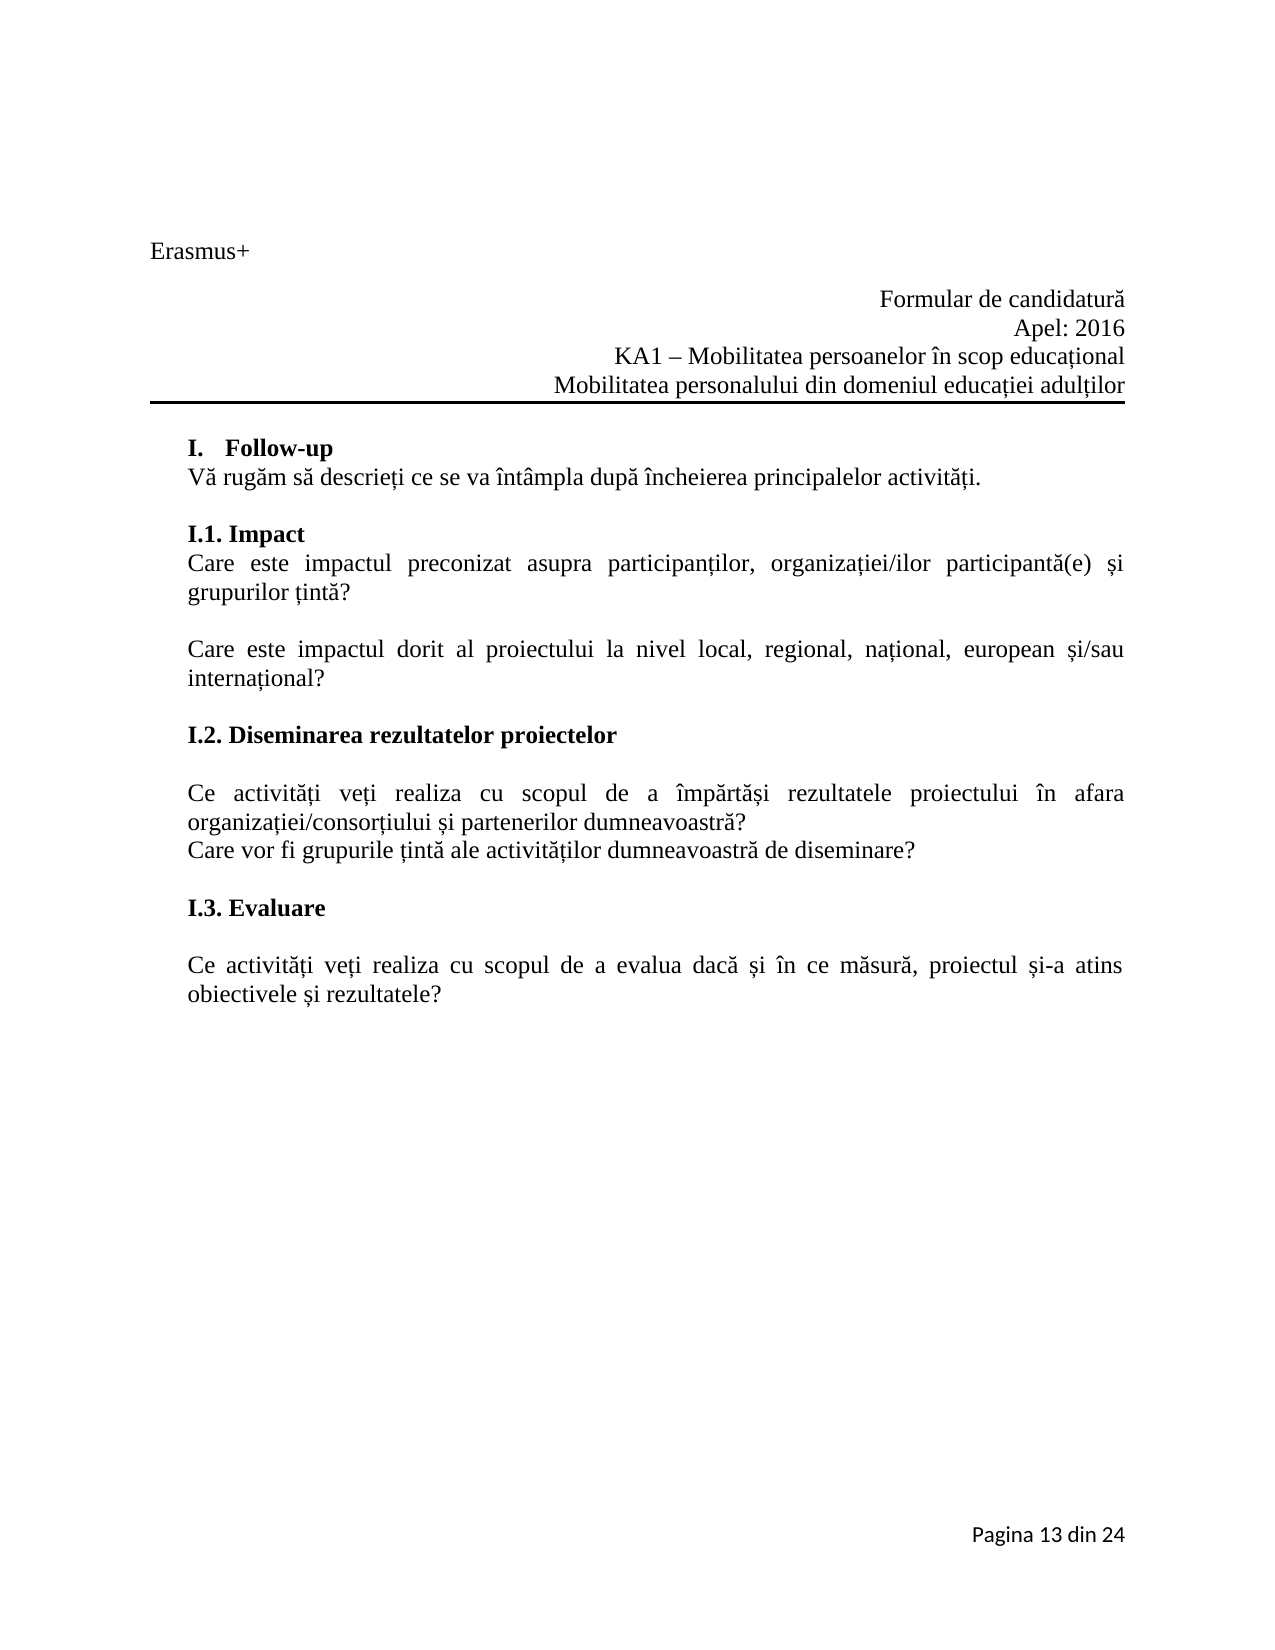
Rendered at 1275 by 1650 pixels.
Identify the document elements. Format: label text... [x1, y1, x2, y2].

text I.1. Impact [187, 519, 1125, 548]
text Care vor fi grupurile țintă ale activităților dumneavoastră de diseminare? [187, 835, 1125, 864]
text Ce activități veți realiza cu scopul de a împărtăși rezultatele proiectului în afara organizației/consorțiului și partenerilor dumneavoastră? [187, 778, 1125, 835]
text Formular de candidatură [150, 284, 1125, 313]
text Ce activități veți realiza cu scopul de a evalua dacă și în ce măsură, proiectul și-a atins obiectivele și rezultatele? [187, 950, 1125, 1008]
text KA1 – Mobilitatea persoanelor în scop educațional [150, 341, 1125, 370]
text Care este impactul dorit al proiectului la nivel local, regional, național, european și/sau internațional? [187, 634, 1125, 692]
text Erasmus+ [150, 236, 1125, 265]
text I.3. Evaluare [187, 893, 1125, 922]
text I.2. Diseminarea rezultatelor proiectelor [187, 720, 1125, 749]
text Vă rugăm să descrieți ce se va întâmpla după încheierea principalelor activități. [187, 462, 1125, 490]
text Care este impactul preconizat asupra participanților, organizației/ilor participantă(e) și grupurilor țintă? [187, 548, 1125, 605]
text Mobilitatea personalului din domeniul educației adulților [150, 370, 1125, 401]
text Apel: 2016 [150, 313, 1125, 341]
list Follow-up [187, 433, 1125, 462]
